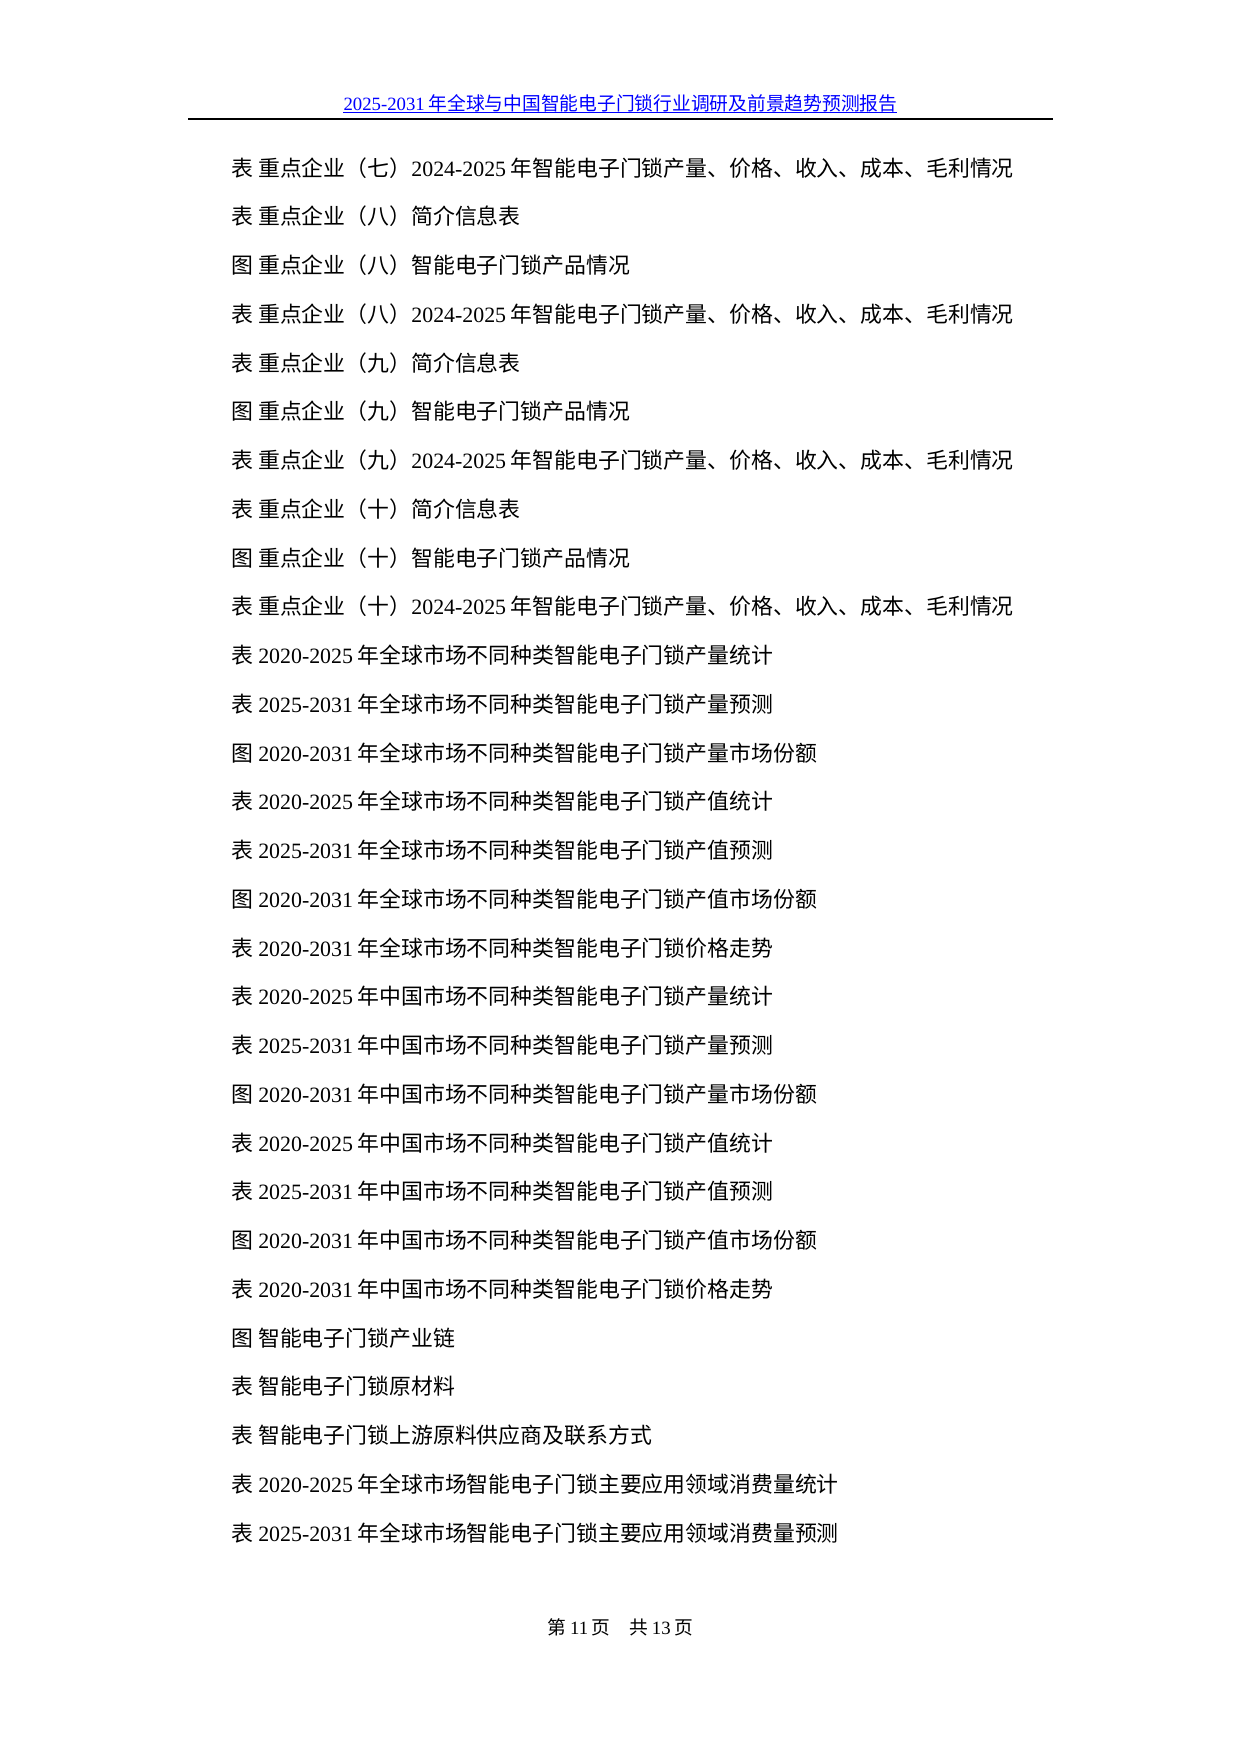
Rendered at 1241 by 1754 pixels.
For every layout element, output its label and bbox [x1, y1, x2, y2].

text [187, 150, 1053, 1548]
